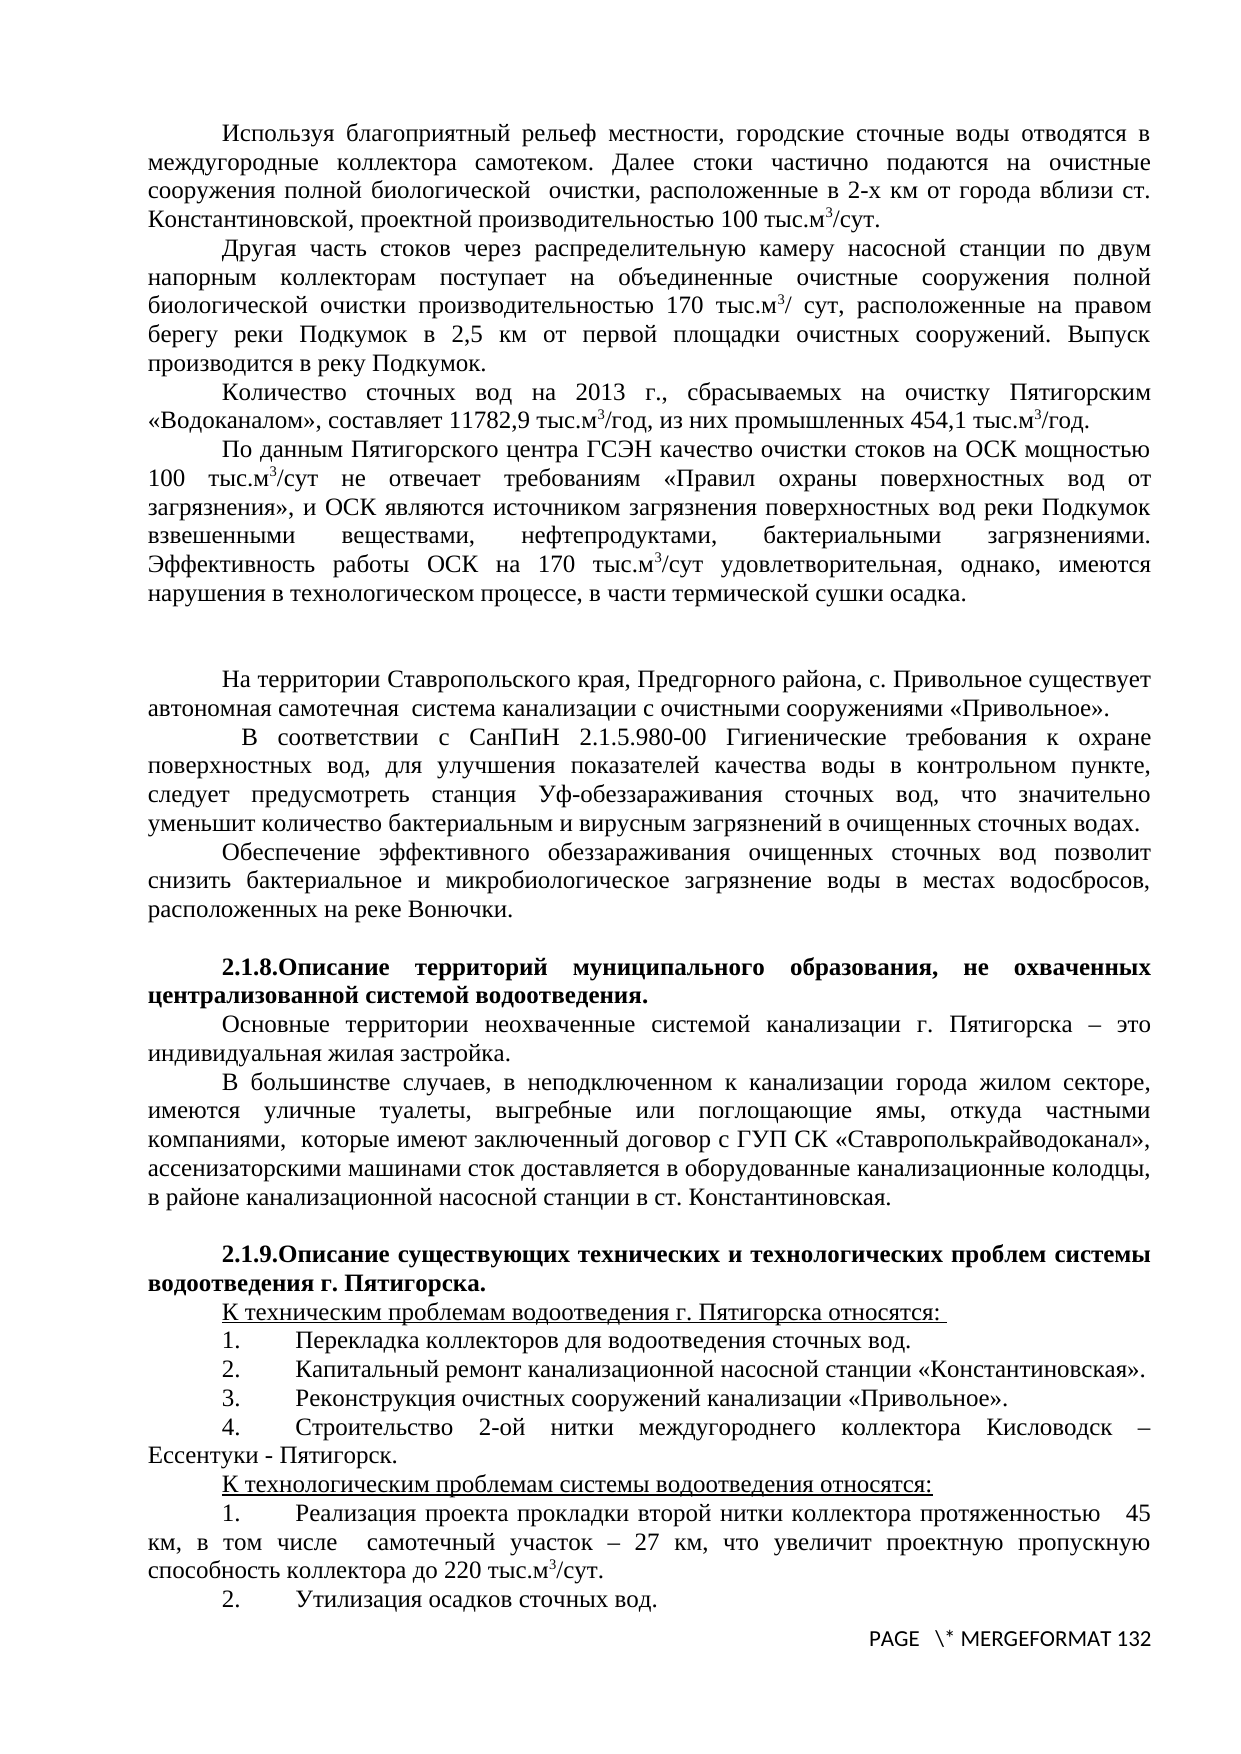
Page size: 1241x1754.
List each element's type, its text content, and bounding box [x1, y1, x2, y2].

list Перекладка коллекторов для водоотведения сточных вод. [148, 1326, 1152, 1354]
text Обеспечение эффективного обеззараживания очищенных сточных вод позволит снизить бактериальное и микробиологическое загрязнение воды в местах водосбросов, расположенных на реке Вонючки. [148, 837, 1152, 923]
text На территории Ставропольского края, Предгорного района, с. Привольное существует автономная самотечная система канализации с очистными сооружениями «Привольное». [148, 664, 1152, 722]
list Утилизация осадков сточных вод. [148, 1584, 1152, 1613]
text Другая часть стоков через распределительную камеру насосной станции по двум напорным коллекторам поступает на объединенные очистные сооружения полной биологической очистки производительностью 170 тыс.м3/ сут, расположенные на правом берегу реки Подкумок в 2,5 км от первой площадки очистных сооружений. Выпуск производится в реку Подкумок. [148, 233, 1152, 377]
list Капитальный ремонт канализационной насосной станции «Константиновская». [148, 1354, 1152, 1383]
text По данным Пятигорского центра ГСЭН качество очистки стоков на ОСК мощностью 100 тыс.м3/сут не отвечает требованиям «Правил охраны поверхностных вод от загрязнения», и ОСК являются источником загрязнения поверхностных вод реки Подкумок взвешенными веществами, нефтепродуктами, бактериальными загрязнениями. Эффективность работы ОСК на 170 тыс.м3/сут удовлетворительная, однако, имеются нарушения в технологическом процессе, в части термической сушки осадка. [148, 434, 1152, 607]
list Реализация проекта прокладки второй нитки коллектора протяженностью 45 км, в том числе самотечный участок – 27 км, что увеличит проектную пропускную способность коллектора до 220 тыс.м3/сут. [148, 1498, 1152, 1584]
text Основные территории неохваченные системой канализации г. Пятигорска – это индивидуальная жилая застройка. [148, 1009, 1152, 1067]
list Реконструкция очистных сооружений канализации «Привольное». [148, 1383, 1152, 1412]
text Используя благоприятный рельеф местности, городские сточные воды отводятся в междугородные коллектора самотеком. Далее стоки частично подаются на очистные сооружения полной биологической очистки, расположенные в 2-х км от города вблизи ст. Константиновской, проектной производительностью 100 тыс.м3/сут. [148, 118, 1152, 233]
list Строительство 2-ой нитки междугороднего коллектора Кисловодск – Ессентуки - Пятигорск. [148, 1412, 1152, 1469]
text К технологическим проблемам системы водоотведения относятся: [148, 1469, 1152, 1498]
text В соответствии с СанПиН 2.1.5.980-00 Гигиенические требования к охране поверхностных вод, для улучшения показателей качества воды в контрольном пункте, следует предусмотреть станция Уф-обеззараживания сточных вод, что значительно уменьшит количество бактериальным и вирусным загрязнений в очищенных сточных водах. [148, 722, 1152, 837]
text 2.1.9.Описание существующих технических и технологических проблем системы водоотведения г. Пятигорска. [148, 1239, 1152, 1297]
text В большинстве случаев, в неподключенном к канализации города жилом секторе, имеются уличные туалеты, выгребные или поглощающие ямы, откуда частными компаниями, которые имеют заключенный договор с ГУП СК «Ставрополькрайводоканал», ассенизаторскими машинами сток доставляется в оборудованные канализационные колодцы, в районе канализационной насосной станции в ст. Константиновская. [148, 1067, 1152, 1211]
text Количество сточных вод на 2013 г., сбрасываемых на очистку Пятигорским «Водоканалом», составляет 11782,9 тыс.м3/год, из них промышленных 454,1 тыс.м3/год. [148, 377, 1152, 434]
text 2.1.8.Описание территорий муниципального образования, не охваченных централизованной системой водоотведения. [148, 952, 1152, 1009]
text К техническим проблемам водоотведения г. Пятигорска относятся: [148, 1297, 1152, 1326]
